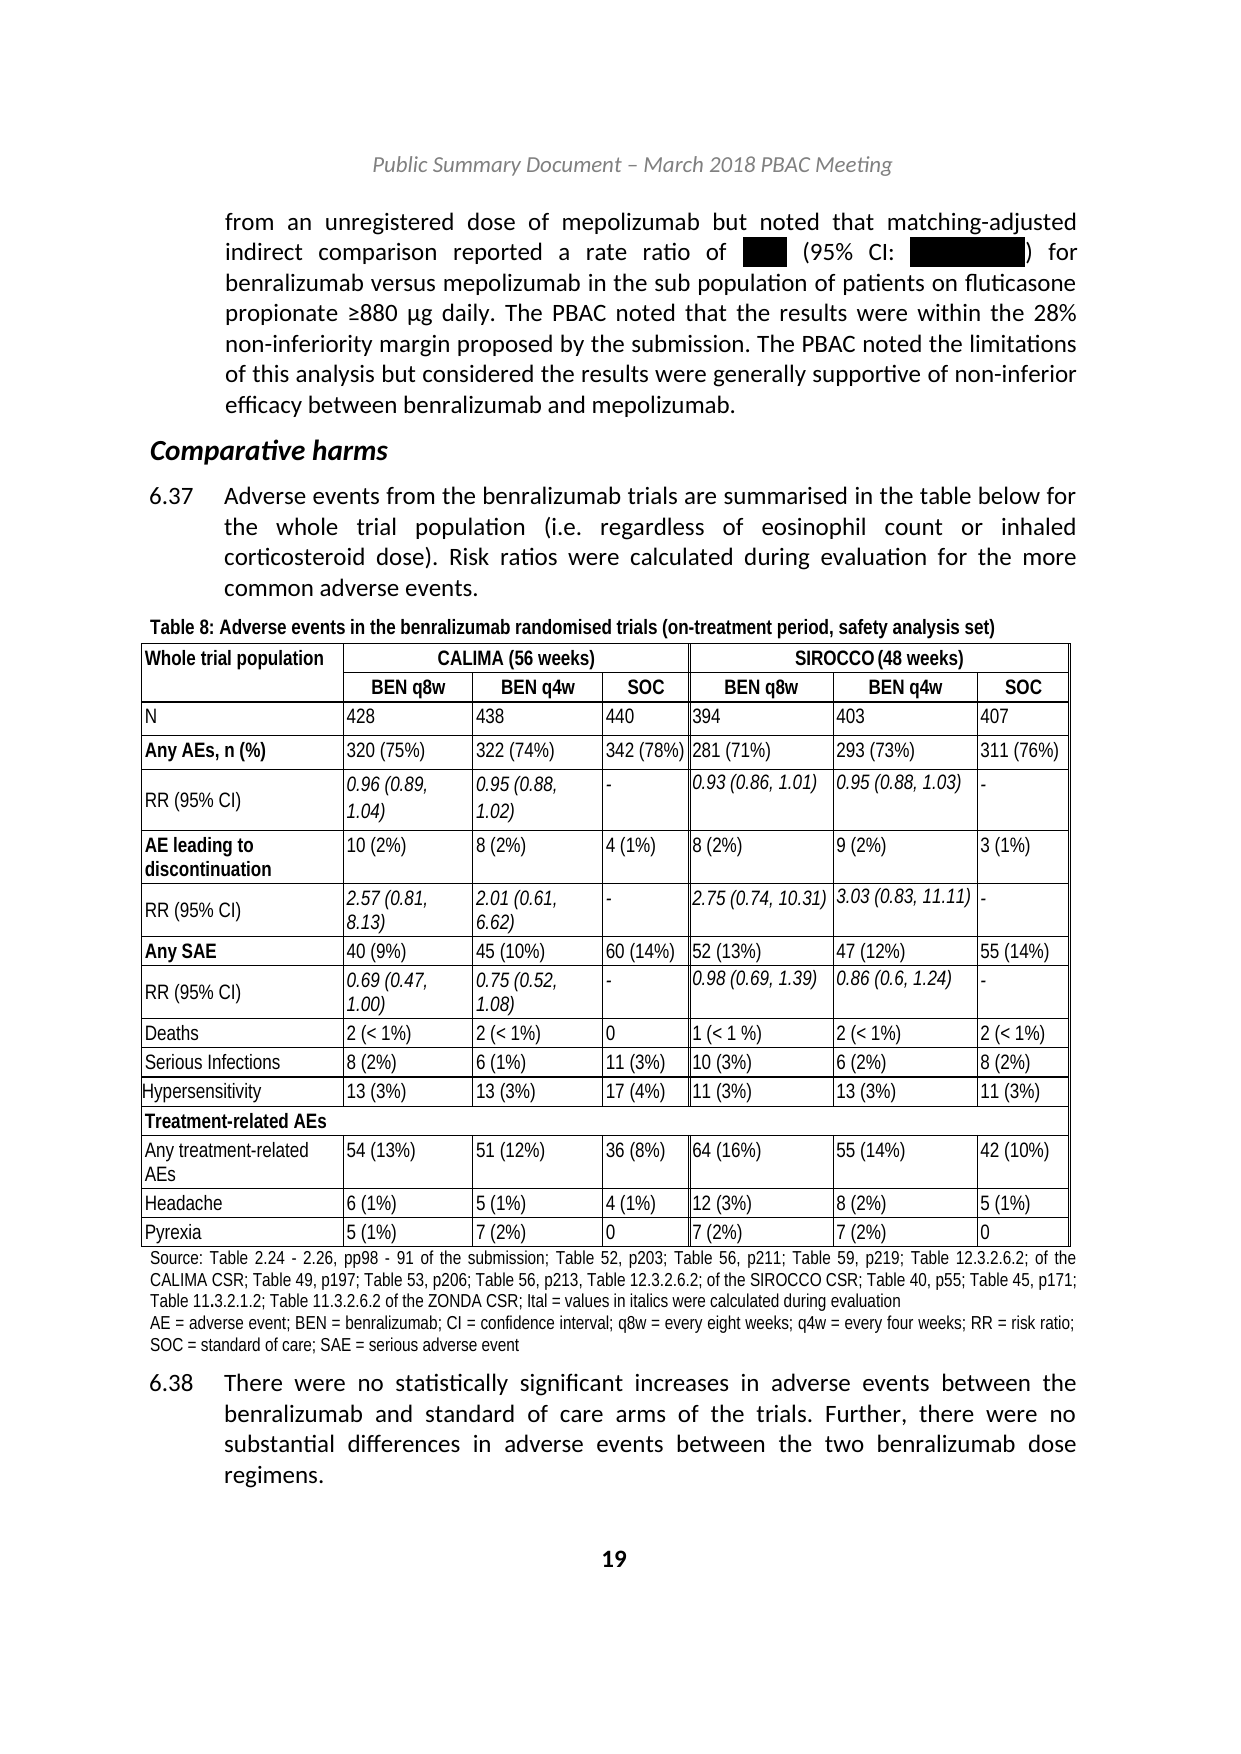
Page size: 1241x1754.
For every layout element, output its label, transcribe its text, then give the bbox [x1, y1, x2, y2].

table_cell 8 (2%) [834, 1189, 977, 1217]
table_cell RR (95% CI) [142, 884, 343, 936]
table_cell 12 (3%) [691, 1189, 833, 1217]
table_cell 0.69 (0.47, 1.00) [344, 966, 472, 1018]
table_cell - [603, 770, 688, 829]
table_cell 394 [691, 703, 833, 735]
table_cell 47 (12%) [834, 937, 977, 965]
table_cell 7 (2%) [691, 1218, 833, 1246]
table_cell 0.93 (0.86, 1.01) [691, 770, 833, 829]
table_cell 8 (2%) [344, 1048, 472, 1076]
table_cell 5 (1%) [344, 1218, 472, 1246]
table_cell 60 (14%) [603, 937, 688, 965]
table_cell RR (95% CI) [142, 770, 343, 829]
table_cell 322 (74%) [473, 736, 602, 768]
table_cell BEN q8w [344, 673, 472, 701]
table_cell 51 (12%) [473, 1136, 602, 1188]
table_cell BEN q8w [691, 673, 833, 701]
table_cell 0.98 (0.69, 1.39) [691, 966, 833, 1018]
table_header SIROCCO (48 weeks) [691, 644, 1068, 672]
table_cell Treatment-related AEs [142, 1107, 1068, 1135]
table_cell Headache [142, 1189, 343, 1217]
list There were no statistically significant increases in adverse events between the benralizumab and standard of care arms of the trials. Further, there were no substantial differences in adverse events between the two benralizumab dose regimens. [149, 1367, 1078, 1489]
table_cell SOC [603, 673, 688, 701]
table_cell 11 (3%) [691, 1078, 833, 1106]
table_cell 293 (73%) [834, 736, 977, 768]
table_cell 0.86 (0.6, 1.24) [834, 966, 977, 1018]
table_cell 8 (2%) [691, 831, 833, 883]
table_cell - [603, 966, 688, 1018]
table_cell 0.75 (0.52, 1.08) [473, 966, 602, 1018]
table_cell 13 (3%) [834, 1078, 977, 1106]
table_cell 6 (1%) [344, 1189, 472, 1217]
table_cell 2 (< 1%) [834, 1019, 977, 1047]
table_cell Deaths [142, 1019, 343, 1047]
table_cell 0.95 (0.88, 1.02) [473, 770, 602, 829]
table_cell Any treatment-related AEs [142, 1136, 343, 1188]
table_cell 8 (2%) [473, 831, 602, 883]
table_cell 407 [978, 703, 1068, 735]
table_cell 9 (2%) [834, 831, 977, 883]
table_cell 7 (2%) [473, 1218, 602, 1246]
table_cell 52 (13%) [691, 937, 833, 965]
table_cell 2 (< 1%) [473, 1019, 602, 1047]
table_cell 3.03 (0.83, 11.11) [834, 884, 977, 936]
table_cell Hypersensitivity [142, 1078, 343, 1106]
table_cell 36 (8%) [603, 1136, 688, 1188]
table_cell 40 (9%) [344, 937, 472, 965]
list Adverse events from the benralizumab trials are summarised in the table below for the whole trial population (i.e. regardless of eosinophil count or inhaled corticosteroid dose). Risk ratios were calculated during evaluation for the more common adverse events. [149, 480, 1078, 602]
table_cell 0 [603, 1218, 688, 1246]
table_cell 2 (< 1%) [344, 1019, 472, 1047]
table_header CALIMA (56 weeks) [344, 644, 688, 672]
text Source: Table 2.24 - 2.26, pp98 - 91 of the submission; Table 52, p203; Table 56, p211; Table 59, p219; Table 12.3.2.6.2; of the CALIMA CSR; Table 49, p197; Table 53, p206; Table 56, p213, Table 12.3.2.6.2; of the SIROCCO CSR; Table 40, p55; Table 45, p171; Table 11.3.2.1.2; Table 11.3.2.6.2 of the ZONDA CSR; Ital = values in italics were calculated during evaluation [150, 1247, 1078, 1312]
table_cell 0 [978, 1218, 1068, 1246]
table_cell 320 (75%) [344, 736, 472, 768]
text Table 8: Adverse events in the benralizumab randomised trials (on-treatment period, safety analysis set) [150, 615, 1078, 639]
table_cell 5 (1%) [473, 1189, 602, 1217]
table_cell 13 (3%) [344, 1078, 472, 1106]
table_cell BEN q4w [834, 673, 977, 701]
table_cell 54 (13%) [344, 1136, 472, 1188]
table_cell N [142, 703, 343, 735]
table_cell 428 [344, 703, 472, 735]
table_cell RR (95% CI) [142, 966, 343, 1018]
table_cell 17 (4%) [603, 1078, 688, 1106]
text AE = adverse event; BEN = benralizumab; CI = confidence interval; q8w = every eight weeks; q4w = every four weeks; RR = risk ratio; SOC = standard of care; SAE = serious adverse event [150, 1312, 1078, 1355]
table_header Whole trial population [142, 644, 343, 701]
table_cell 311 (76%) [978, 736, 1068, 768]
table_cell 440 [603, 703, 688, 735]
table_cell 281 (71%) [691, 736, 833, 768]
table_cell 55 (14%) [834, 1136, 977, 1188]
table_cell 0 [603, 1019, 688, 1047]
table_cell 10 (3%) [691, 1048, 833, 1076]
table_cell 2 (< 1%) [978, 1019, 1068, 1047]
table_cell Serious Infections [142, 1048, 343, 1076]
table_cell - [978, 884, 1068, 936]
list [150, 206, 1078, 420]
table_cell 8 (2%) [978, 1048, 1068, 1076]
table_cell 6 (2%) [834, 1048, 977, 1076]
table_cell 342 (78%) [603, 736, 688, 768]
table_cell 2.75 (0.74, 10.31) [691, 884, 833, 936]
table_cell 64 (16%) [691, 1136, 833, 1188]
table_cell 5 (1%) [978, 1189, 1068, 1217]
table_cell 42 (10%) [978, 1136, 1068, 1188]
table_cell 2.01 (0.61, 6.62) [473, 884, 602, 936]
table_cell 45 (10%) [473, 937, 602, 965]
table_cell 4 (1%) [603, 831, 688, 883]
table_cell 11 (3%) [603, 1048, 688, 1076]
table_cell 1 (< 1 %) [691, 1019, 833, 1047]
table_cell 403 [834, 703, 977, 735]
table_cell - [978, 770, 1068, 829]
table_cell Any AEs, n (%) [142, 736, 343, 768]
table_cell 3 (1%) [978, 831, 1068, 883]
table_cell 0.95 (0.88, 1.03) [834, 770, 977, 829]
table_cell - [603, 884, 688, 936]
table_cell 11 (3%) [978, 1078, 1068, 1106]
table_cell 10 (2%) [344, 831, 472, 883]
table_cell 6 (1%) [473, 1048, 602, 1076]
table_cell 7 (2%) [834, 1218, 977, 1246]
table_cell BEN q4w [473, 673, 602, 701]
table_cell Any SAE [142, 937, 343, 965]
table_cell - [978, 966, 1068, 1018]
table_cell 438 [473, 703, 602, 735]
table_cell 0.96 (0.89, 1.04) [344, 770, 472, 829]
table_cell 4 (1%) [603, 1189, 688, 1217]
table_cell Pyrexia [142, 1218, 343, 1246]
table_cell AE leading to discontinuation [142, 831, 343, 883]
table_cell 13 (3%) [473, 1078, 602, 1106]
subtitle Comparative harms [150, 432, 1078, 468]
table_cell 55 (14%) [978, 937, 1068, 965]
table_cell SOC [978, 673, 1068, 701]
table_cell 2.57 (0.81, 8.13) [344, 884, 472, 936]
